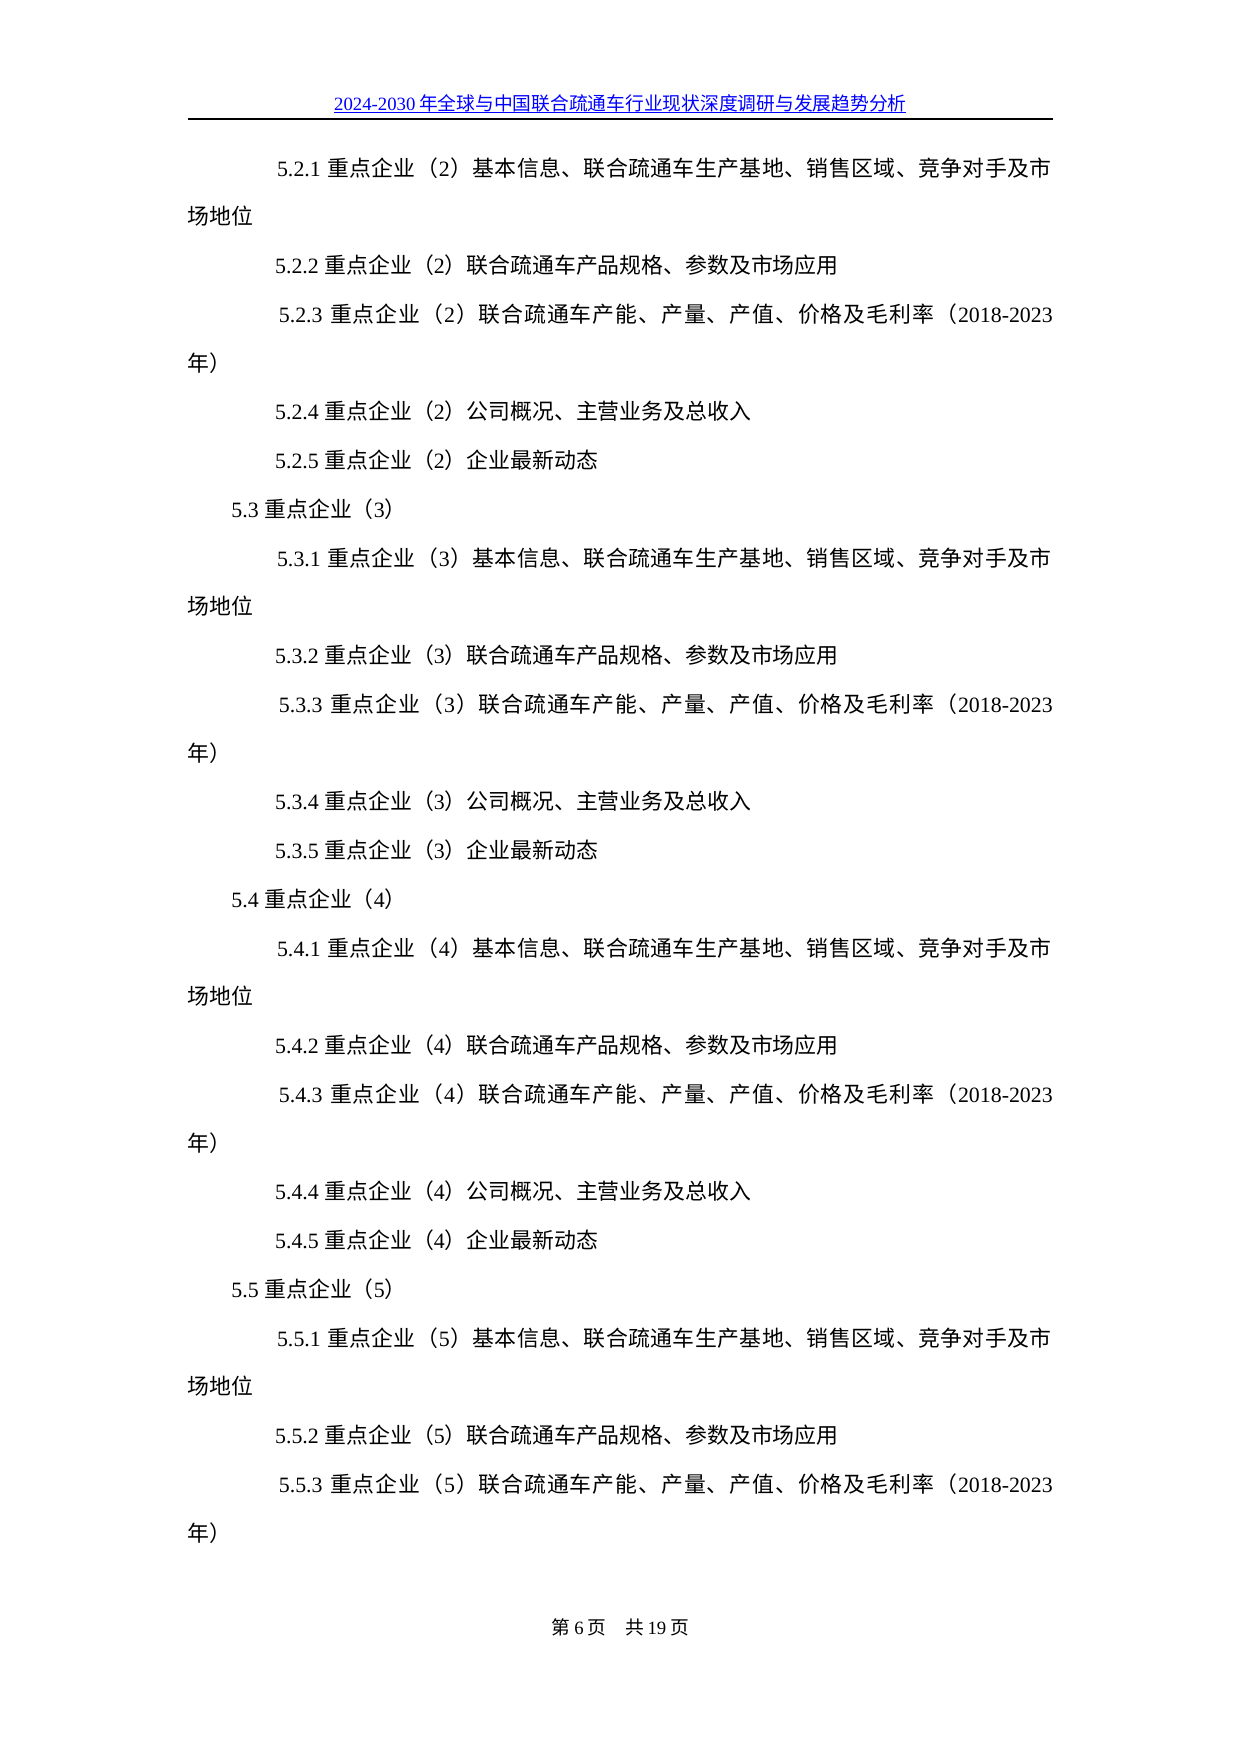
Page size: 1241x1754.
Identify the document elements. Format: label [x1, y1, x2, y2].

text [187, 150, 1053, 1548]
